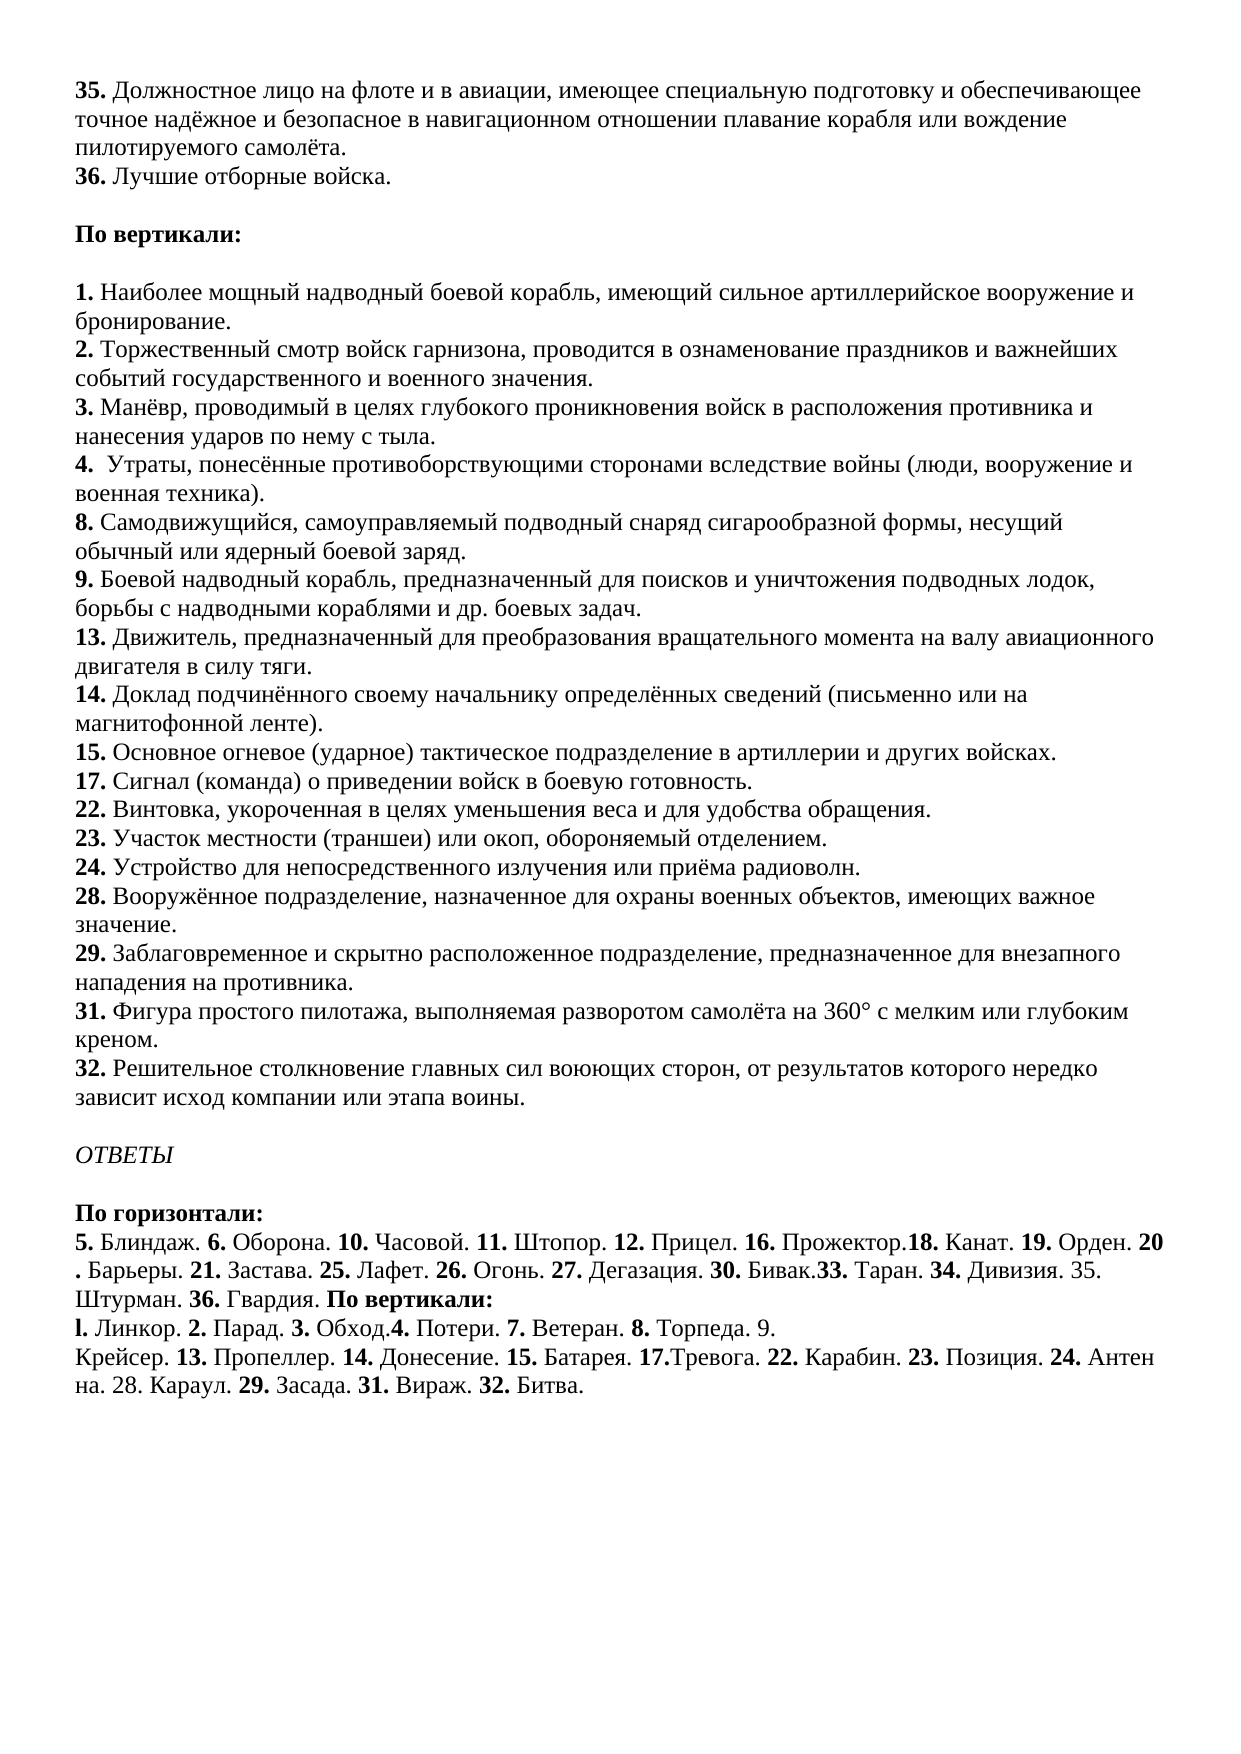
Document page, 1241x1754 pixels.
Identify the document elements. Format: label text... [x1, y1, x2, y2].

text 1. Наиболее мощный надводный боевой корабль, имеющий сильное артиллерийское вооружение и бронирование. 2. Торжественный смотр войск гарнизона, проводится в ознаменование праздников и важнейших событий государственного и военного значения. 3. Манёвр, проводимый в целях глубокого проникновения войск в расположения противника и нанесения ударов по нему с тыла. 4. Утраты, понесённые противоборствующими сторонами вследствие войны (люди, вооружение и военная техника). 8. Самодвижущийся, самоуправляемый подводный снаряд сигарообразной формы, несущий обычный или ядерный боевой заряд. 9. Боевой надводный корабль, предназначенный для поисков и уничтожения подводных лодок, борьбы с надводными кораблями и др. боевых задач. 13. Движитель, предназначенный для преобразования вращательного момента на валу авиационного двигателя в силу тяги. 14. Доклад подчинённого своему начальнику определённых сведений (письменно или на магнитофонной ленте). 15. Основное огневое (ударное) тактическое подразделение в артиллерии и других войсках. 17. Сигнал (команда) о приведении войск в боевую готовность. 22. Винтовка, укороченная в целях уменьшения веса и для удобства обращения. 23. Участок местности (траншеи) или окоп, обороняемый отделением. 24. Устройство для непосредственного излучения или приёма радиоволн. 28. Вооружённое подразделение, назначенное для охраны военных объектов, имеющих важное значение. 29. Заблаговременное и скрытно расположенное подразделение, предназначенное для внезапного нападения на противника. 31. Фигура простого пилотажа, выполняемая разворотом самолёта на 360° с мелким или глубоким креном. 32. Решительное столкновение главных сил воюющих сторон, от результатов которого нередко зависит исход компании или этапа воины. [75, 277, 1165, 1111]
text По горизонтали: 5. Блиндаж. 6. Оборона. 10. Часовой. 11. Штопор. 12. Прицел. 16. Прожектор.18. Канат. 19. Орден. 20. Барьеры. 21. Застава. 25. Лафет. 26. Огонь. 27. Дегазация. 30. Бивак.33. Таран. 34. Дивизия. 35. Штурман. 36. Гвардия. По вертикали: l. Линкор. 2. Парад. 3. Обход.4. Потери. 7. Ветеран. 8. Торпеда. 9. Крейсер. 13. Пропеллер. 14. Донесение. 15. Батарея. 17.Тревога. 22. Карабин. 23. Позиция. 24. Антенна. 28. Караул. 29. Засада. 31. Вираж. 32. Битва. [75, 1198, 1165, 1399]
text ОТВЕТЫ [75, 1140, 1165, 1169]
text По вертикали: [75, 219, 1165, 248]
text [75, 75, 1165, 190]
